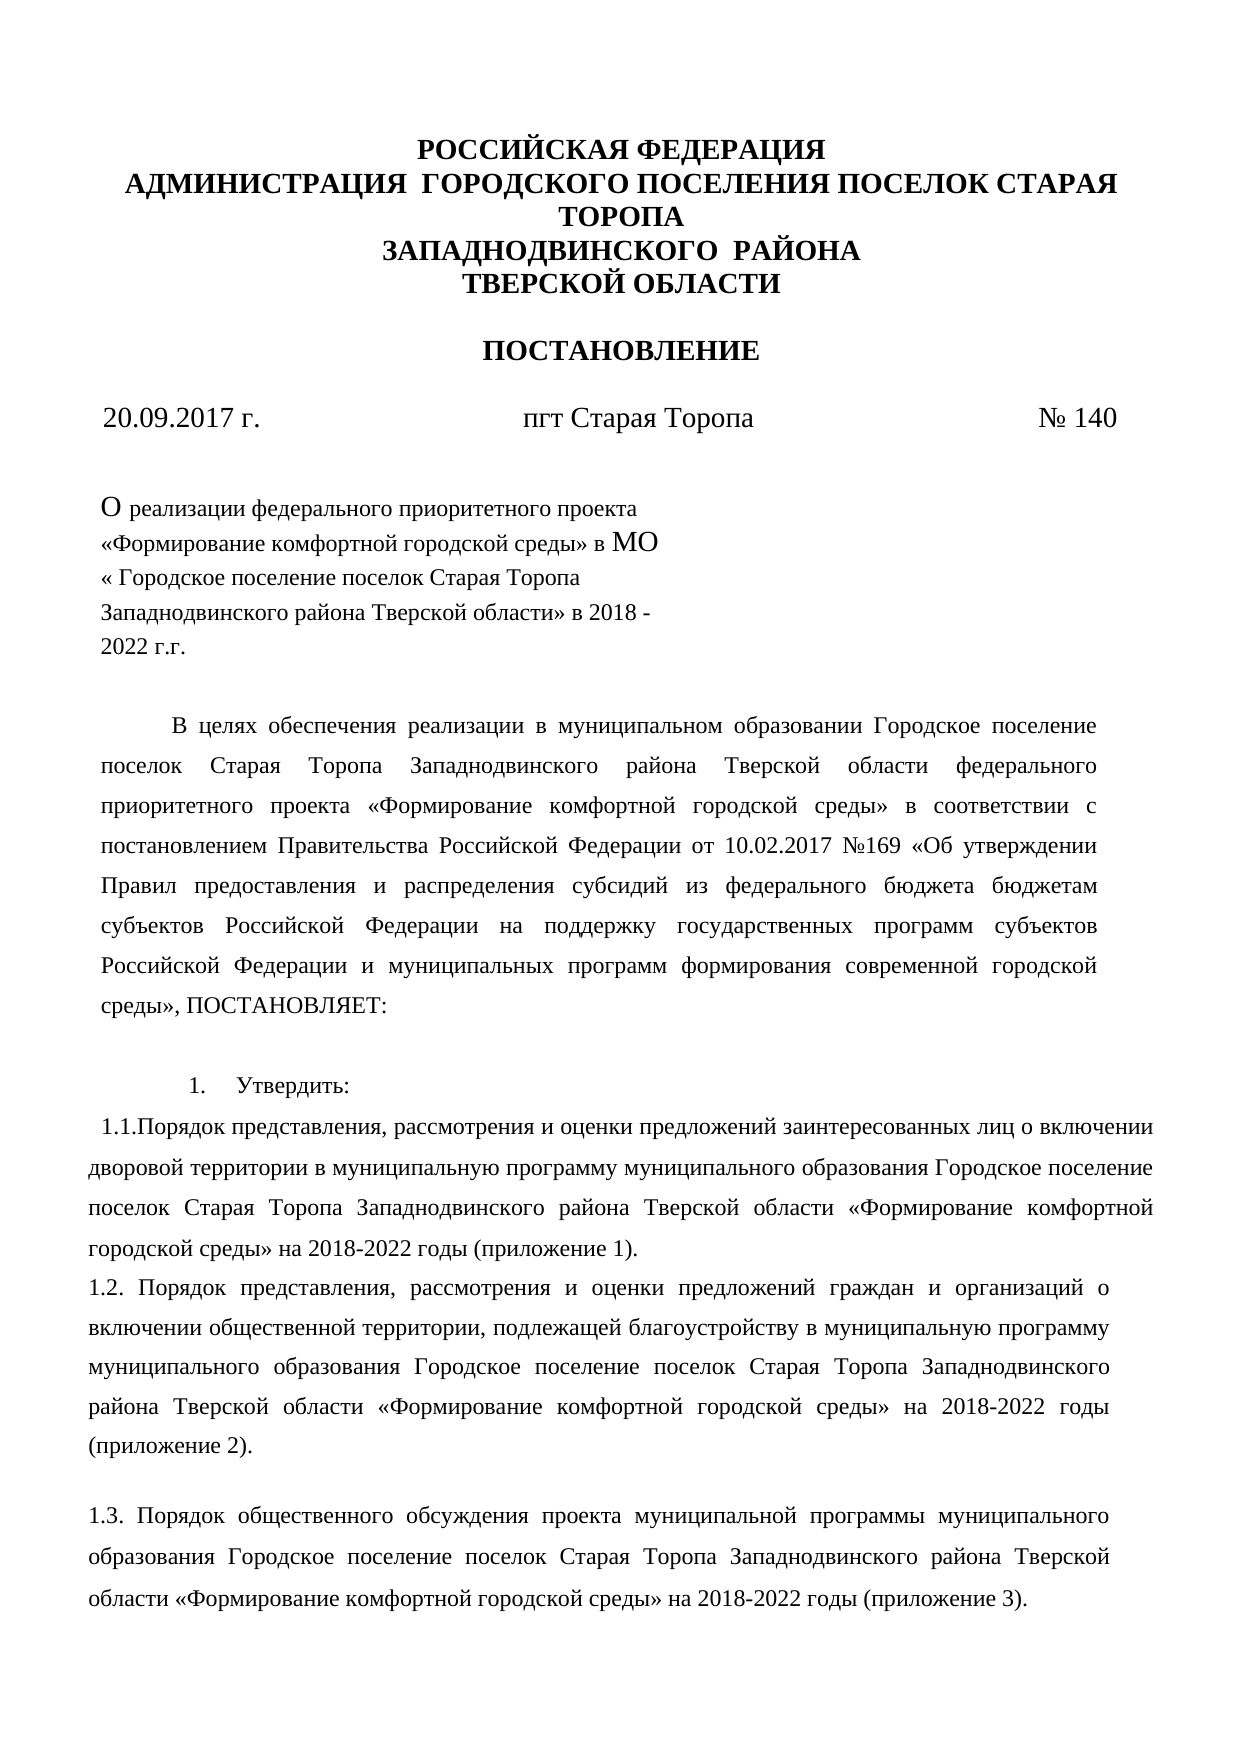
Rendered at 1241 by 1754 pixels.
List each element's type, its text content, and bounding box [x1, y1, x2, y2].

text В целях обеспечения реализации в муниципальном образовании Городское поселение поселок Старая Торопа Западнодвинского района Тверской области федерального приоритетного проекта «Формирование комфортной городской среды» в соответствии с постановлением Правительства Российской Федерации от 10.02.2017 №169 «Об утверждении Правил предоставления и распределения субсидий из федерального бюджета бюджетам субъектов Российской Федерации на поддержку государственных программ субъектов Российской Федерации и муниципальных программ формирования современной городской среды», ПОСТАНОВЛЯЕТ: [101, 702, 1098, 1022]
text 1.2. Порядок представления, рассмотрения и оценки предложений граждан и организаций о включении общественной территории, подлежащей благоустройству в муниципальную программу муниципального образования Городское поселение поселок Старая Торопа Западнодвинского района Тверской области «Формирование комфортной городской среды» на 2018-2022 годы (приложение 2). [88, 1264, 1111, 1462]
text 20.09.2017 г. пгт Старая Торопа № 140 [88, 401, 1155, 434]
text ТВЕРСКОЙ ОБЛАСТИ [88, 266, 1155, 300]
text 1.3. Порядок общественного обсуждения проекта муниципальной программы муниципального образования Городское поселение поселок Старая Торопа Западнодвинского района Тверской области «Формирование комфортной городской среды» на 2018-2022 годы (приложение 3). [88, 1501, 1111, 1611]
list Утвердить: [188, 1062, 1155, 1102]
text РОССИЙСКАЯ ФЕДЕРАЦИЯ [88, 132, 1155, 166]
text ЗАПАДНОДВИНСКОГО РАЙОНА [88, 233, 1155, 266]
text 1.1.Порядок представления, рассмотрения и оценки предложений заинтересованных лиц о включении дворовой территории в муниципальную программу муниципального образования Городское поселение поселок Старая Торопа Западнодвинского района Тверской области «Формирование комфортной городской среды» на 2018-2022 годы (приложение 1). [88, 1102, 1155, 1264]
text АДМИНИСТРАЦИЯ ГОРОДСКОГО ПОСЕЛЕНИЯ ПОСЕЛОК СТАРАЯ ТОРОПА [88, 166, 1155, 233]
text ПОСТАНОВЛЕНИЕ [88, 333, 1155, 367]
text О реализации федерального приоритетного проекта «Формирование комфортной городской среды» в МО [100, 489, 672, 558]
text « Городское поселение поселок Старая Торопа Западнодвинского района Тверской области» в 2018 -2022 г.г. [100, 558, 672, 662]
